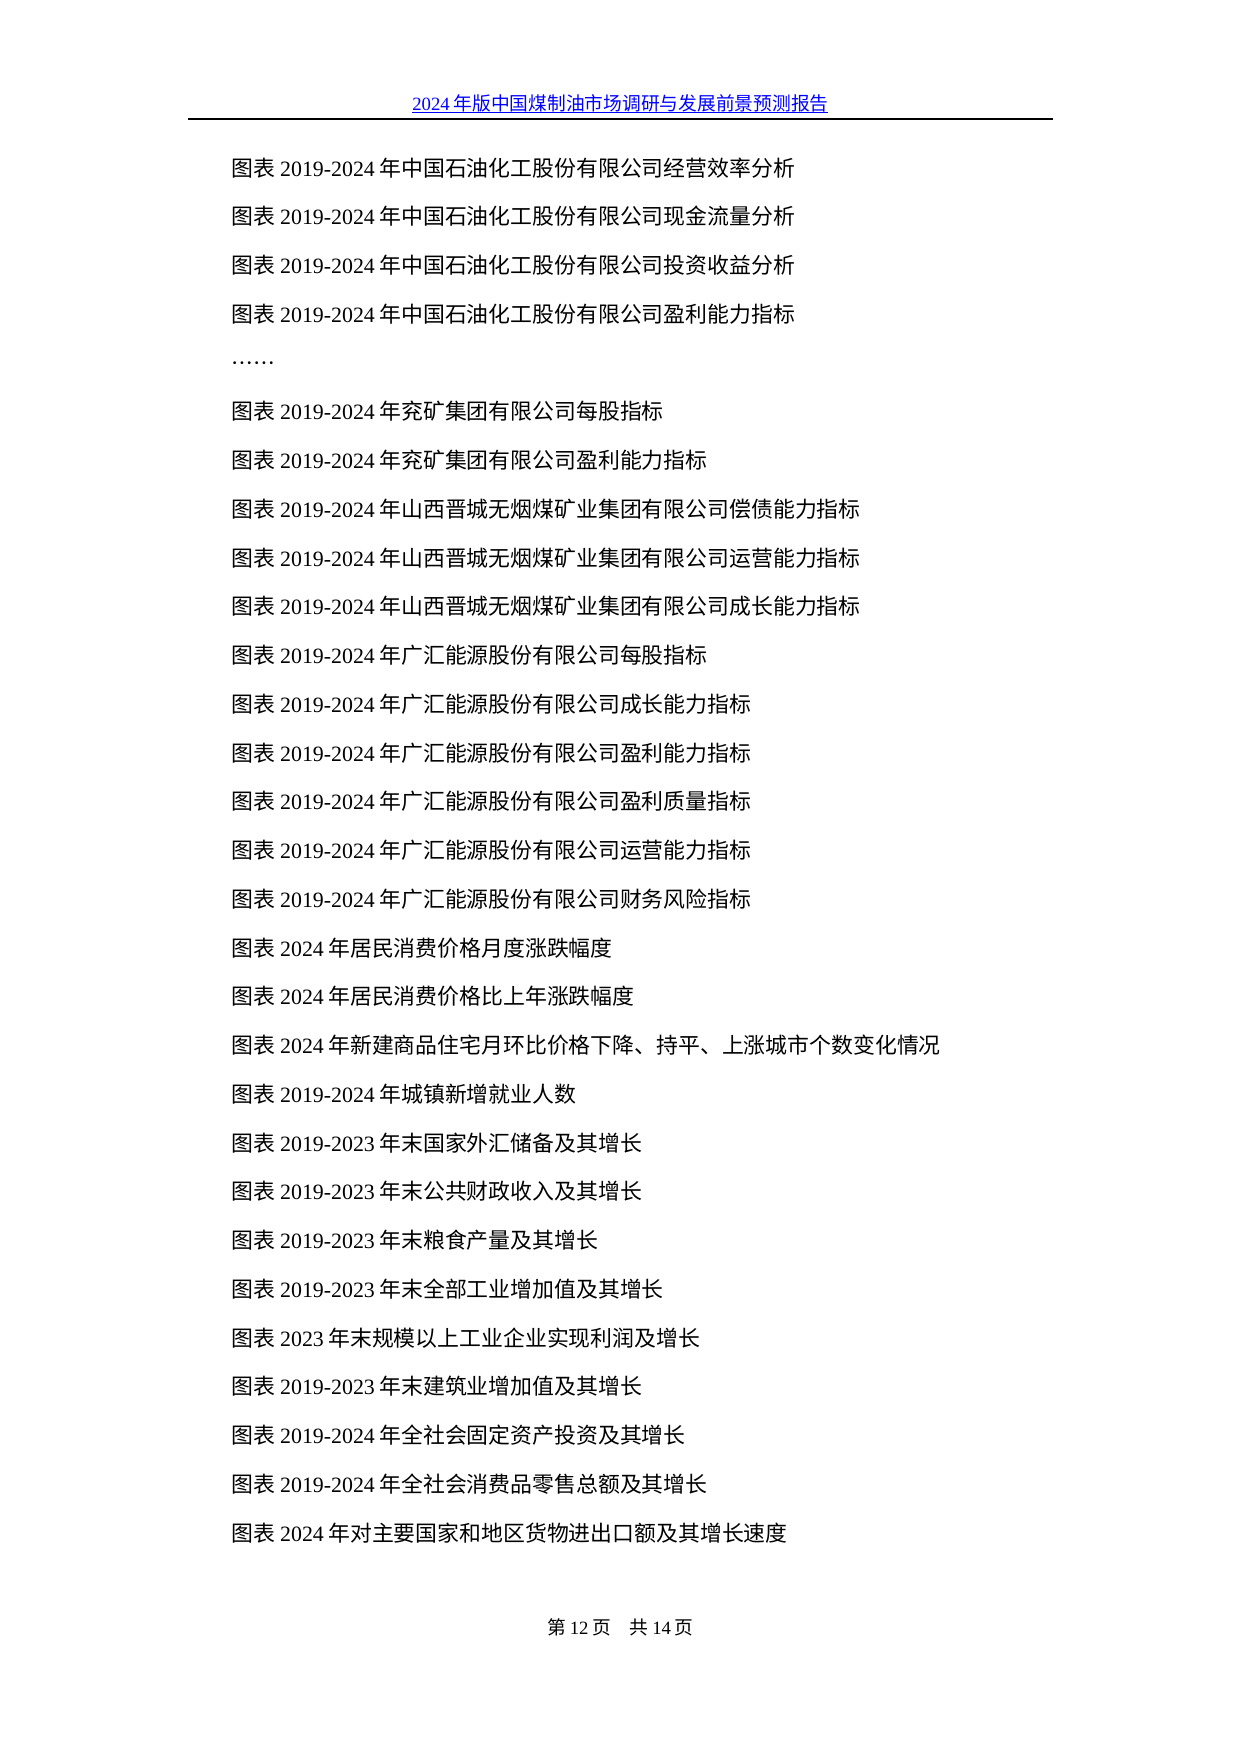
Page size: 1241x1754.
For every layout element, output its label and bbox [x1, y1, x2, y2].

text [187, 150, 1053, 1548]
